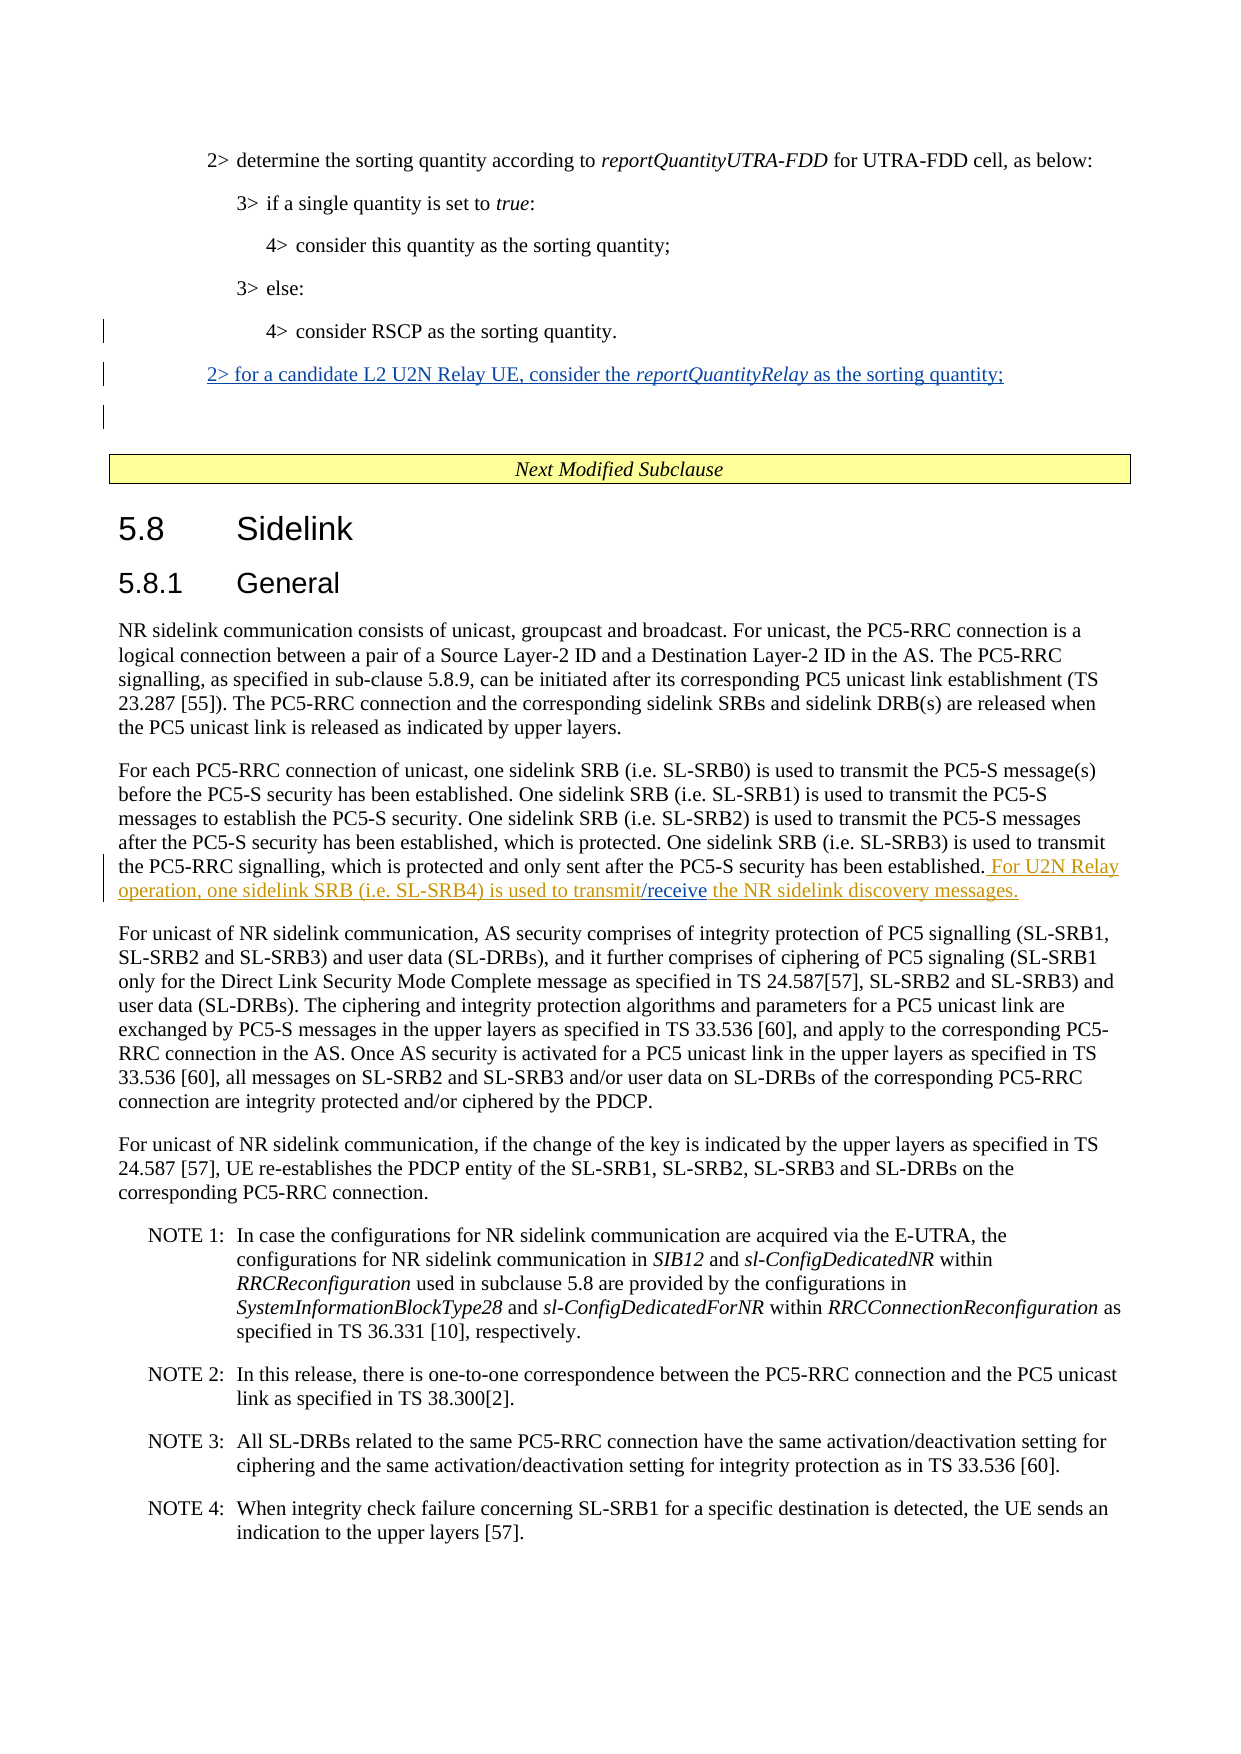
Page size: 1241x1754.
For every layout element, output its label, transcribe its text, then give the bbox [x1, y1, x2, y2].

subtitle 5.8 Sidelink [118, 509, 1122, 547]
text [266, 233, 1122, 257]
subtitle 5.8.1 General [118, 566, 1122, 600]
text For unicast of NR sidelink communication, if the change of the key is indicated by the upper layers as specified in TS 24.587 [57], UE re-establishes the PDCP entity of the SL-SRB1, SL-SRB2, SL-SRB3 and SL-DRBs on the corresponding PC5-RRC connection. [118, 1132, 1122, 1204]
text 3> else: [236, 276, 1122, 300]
text NR sidelink communication consists of unicast, groupcast and broadcast. For unicast, the PC5-RRC connection is a logical connection between a pair of a Source Layer-2 ID and a Destination Layer-2 ID in the AS. The PC5-RRC signalling, as specified in sub-clause 5.8.9, can be initiated after its corresponding PC5 unicast link establishment (TS 23.287 [55]). The PC5-RRC connection and the corresponding sidelink SRBs and sidelink DRB(s) are released when the PC5 unicast link is released as indicated by upper layers. [118, 618, 1122, 739]
text For each PC5-RRC connection of unicast, one sidelink SRB (i.e. SL-SRB0) is used to transmit the PC5-S message(s) before the PC5-S security has been established. One sidelink SRB (i.e. SL-SRB1) is used to transmit the PC5-S messages to establish the PC5-S security. One sidelink SRB (i.e. SL-SRB2) is used to transmit the PC5-S messages after the PC5-S security has been established, which is protected. One sidelink SRB (i.e. SL-SRB3) is used to transmit the PC5-RRC signalling, which is protected and only sent after the PC5-S security has been established. [118, 757, 1122, 902]
text 2> determine the sorting quantity according to reportQuantityUTRA-FDD for UTRA-FDD cell, as below: [207, 148, 1122, 172]
text NOTE 4: When integrity check failure concerning SL-SRB1 for a specific destination is detected, the UE sends an indication to the upper layers [57]. [148, 1496, 1122, 1544]
text NOTE 2: In this release, there is one-to-one correspondence between the PC5-RRC connection and the PC5 unicast link as specified in TS 38.300[2]. [148, 1362, 1122, 1410]
text 4> consider RSCP as the sorting quantity. [266, 319, 1122, 343]
text For unicast of NR sidelink communication, AS security comprises of integrity protection of PC5 signalling (SL-SRB1, SL-SRB2 and SL-SRB3) and user data (SL-DRBs), and it further comprises of ciphering of PC5 signaling (SL-SRB1 only for the Direct Link Security Mode Complete message as specified in TS 24.587[57], SL-SRB2 and SL-SRB3) and user data (SL-DRBs). The ciphering and integrity protection algorithms and parameters for a PC5 unicast link are exchanged by PC5-S messages in the upper layers as specified in TS 33.536 [60], and apply to the corresponding PC5-RRC connection in the AS. Once AS security is activated for a PC5 unicast link in the upper layers as specified in TS 33.536 [60], all messages on SL-SRB2 and SL-SRB3 and/or user data on SL-DRBs of the corresponding PC5-RRC connection are integrity protected and/or ciphered by the PDCP. [118, 921, 1122, 1113]
text Next Modified Subclause [110, 455, 1130, 483]
text NOTE 1: In case the configurations for NR sidelink communication are acquired via the E-UTRA, the configurations for NR sidelink communication in SIB12 and sl-ConfigDedicatedNR within RRCReconfiguration used in subclause 5.8 are provided by the configurations in SystemInformationBlockType28 and sl-ConfigDedicatedForNR within RRCConnectionReconfiguration as specified in TS 36.331 [10], respectively. [148, 1223, 1122, 1343]
text 3> if a single quantity is set to true: [236, 191, 1122, 214]
text NOTE 3: All SL-DRBs related to the same PC5-RRC connection have the same activation/deactivation setting for ciphering and the same activation/deactivation setting for integrity protection as in TS 33.536 [60]. [148, 1429, 1122, 1477]
